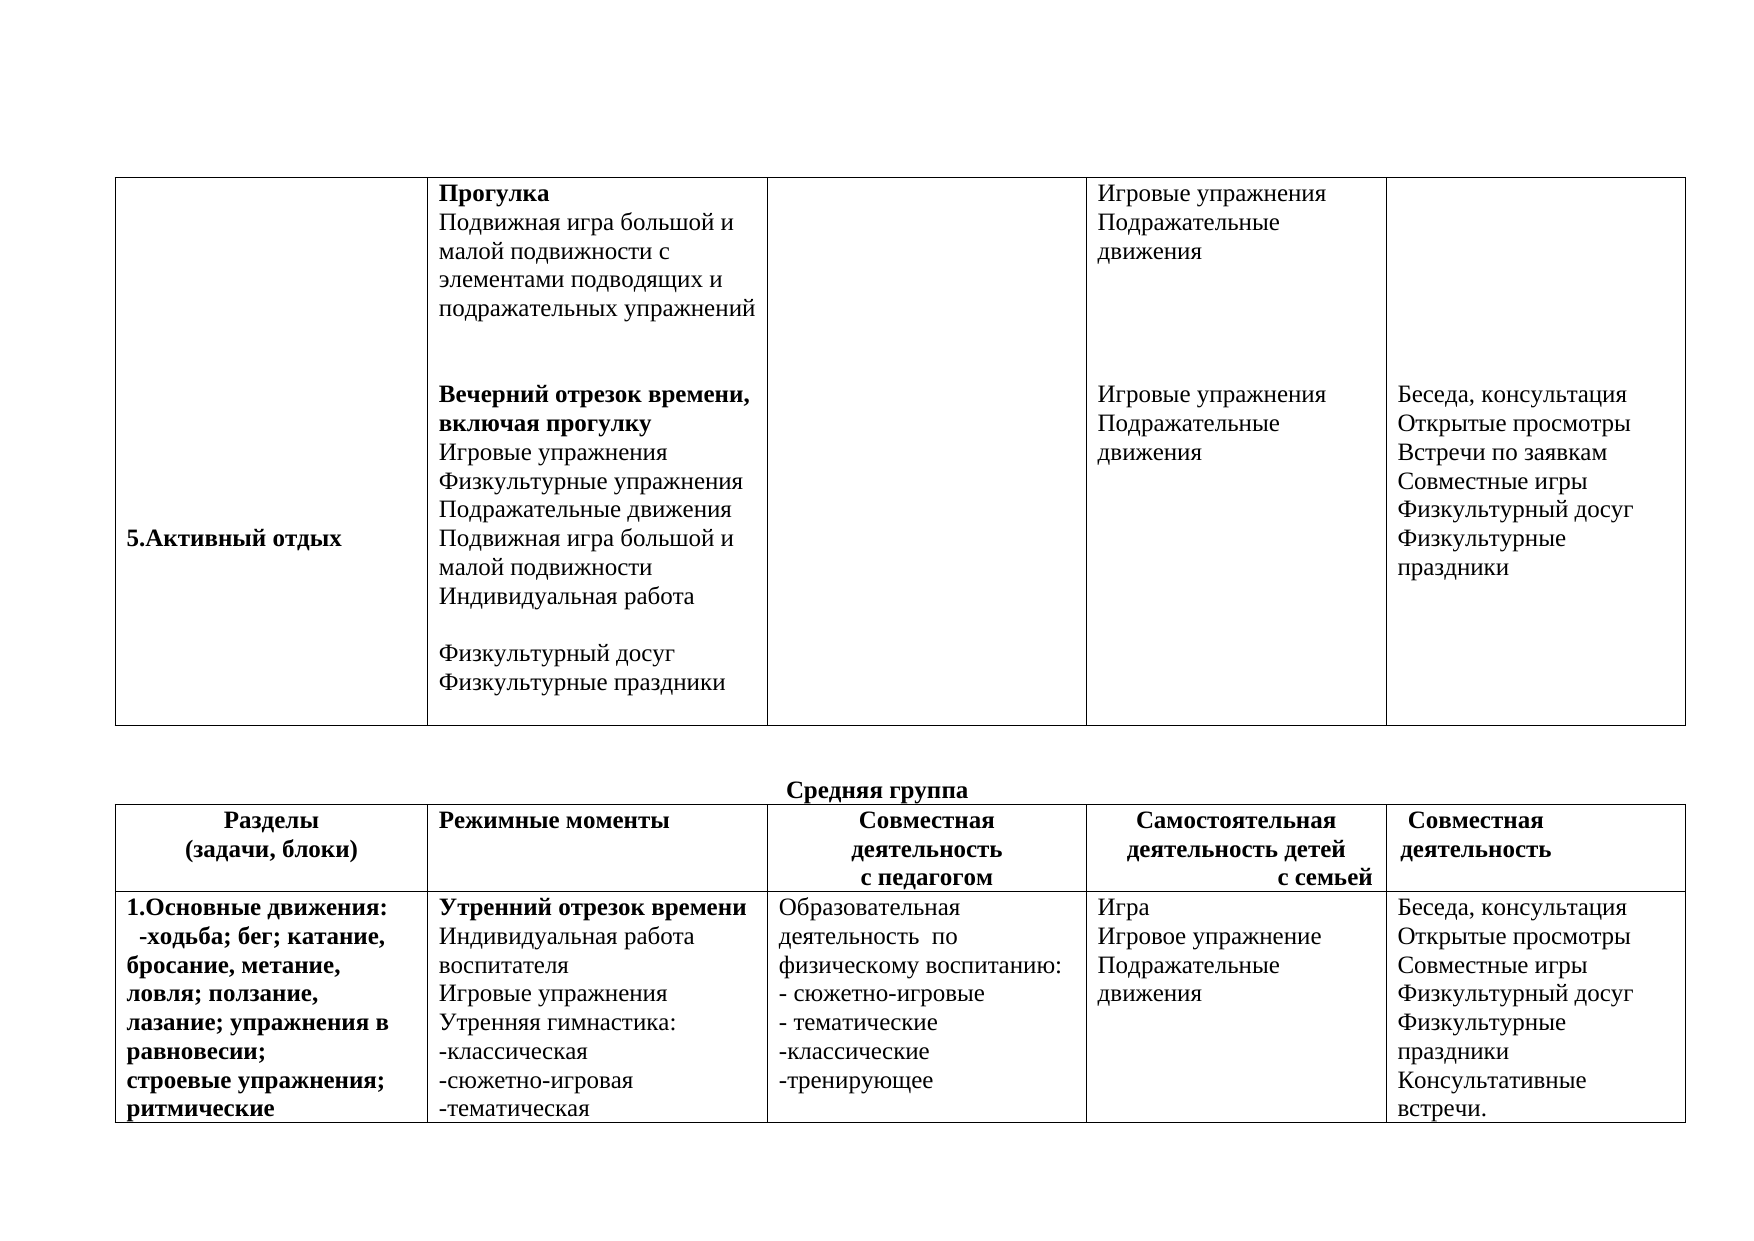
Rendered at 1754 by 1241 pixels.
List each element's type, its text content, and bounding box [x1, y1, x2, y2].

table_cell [428, 892, 767, 1122]
table_header Режимные моменты [428, 805, 767, 891]
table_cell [1387, 892, 1685, 1122]
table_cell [1087, 178, 1386, 724]
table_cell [768, 892, 1086, 1122]
table_header Совместная деятельность с семьей [1387, 805, 1685, 891]
table_header Разделы (задачи, блоки) [116, 805, 427, 891]
table_header Самостоятельная деятельность детей [1087, 805, 1386, 891]
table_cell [116, 178, 427, 724]
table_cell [1087, 892, 1386, 1122]
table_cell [768, 178, 1086, 724]
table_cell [1387, 178, 1685, 724]
text Средняя группа [118, 775, 1636, 804]
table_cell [428, 178, 767, 724]
table_header Совместная деятельность с педагогом [768, 805, 1086, 891]
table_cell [116, 892, 427, 1122]
